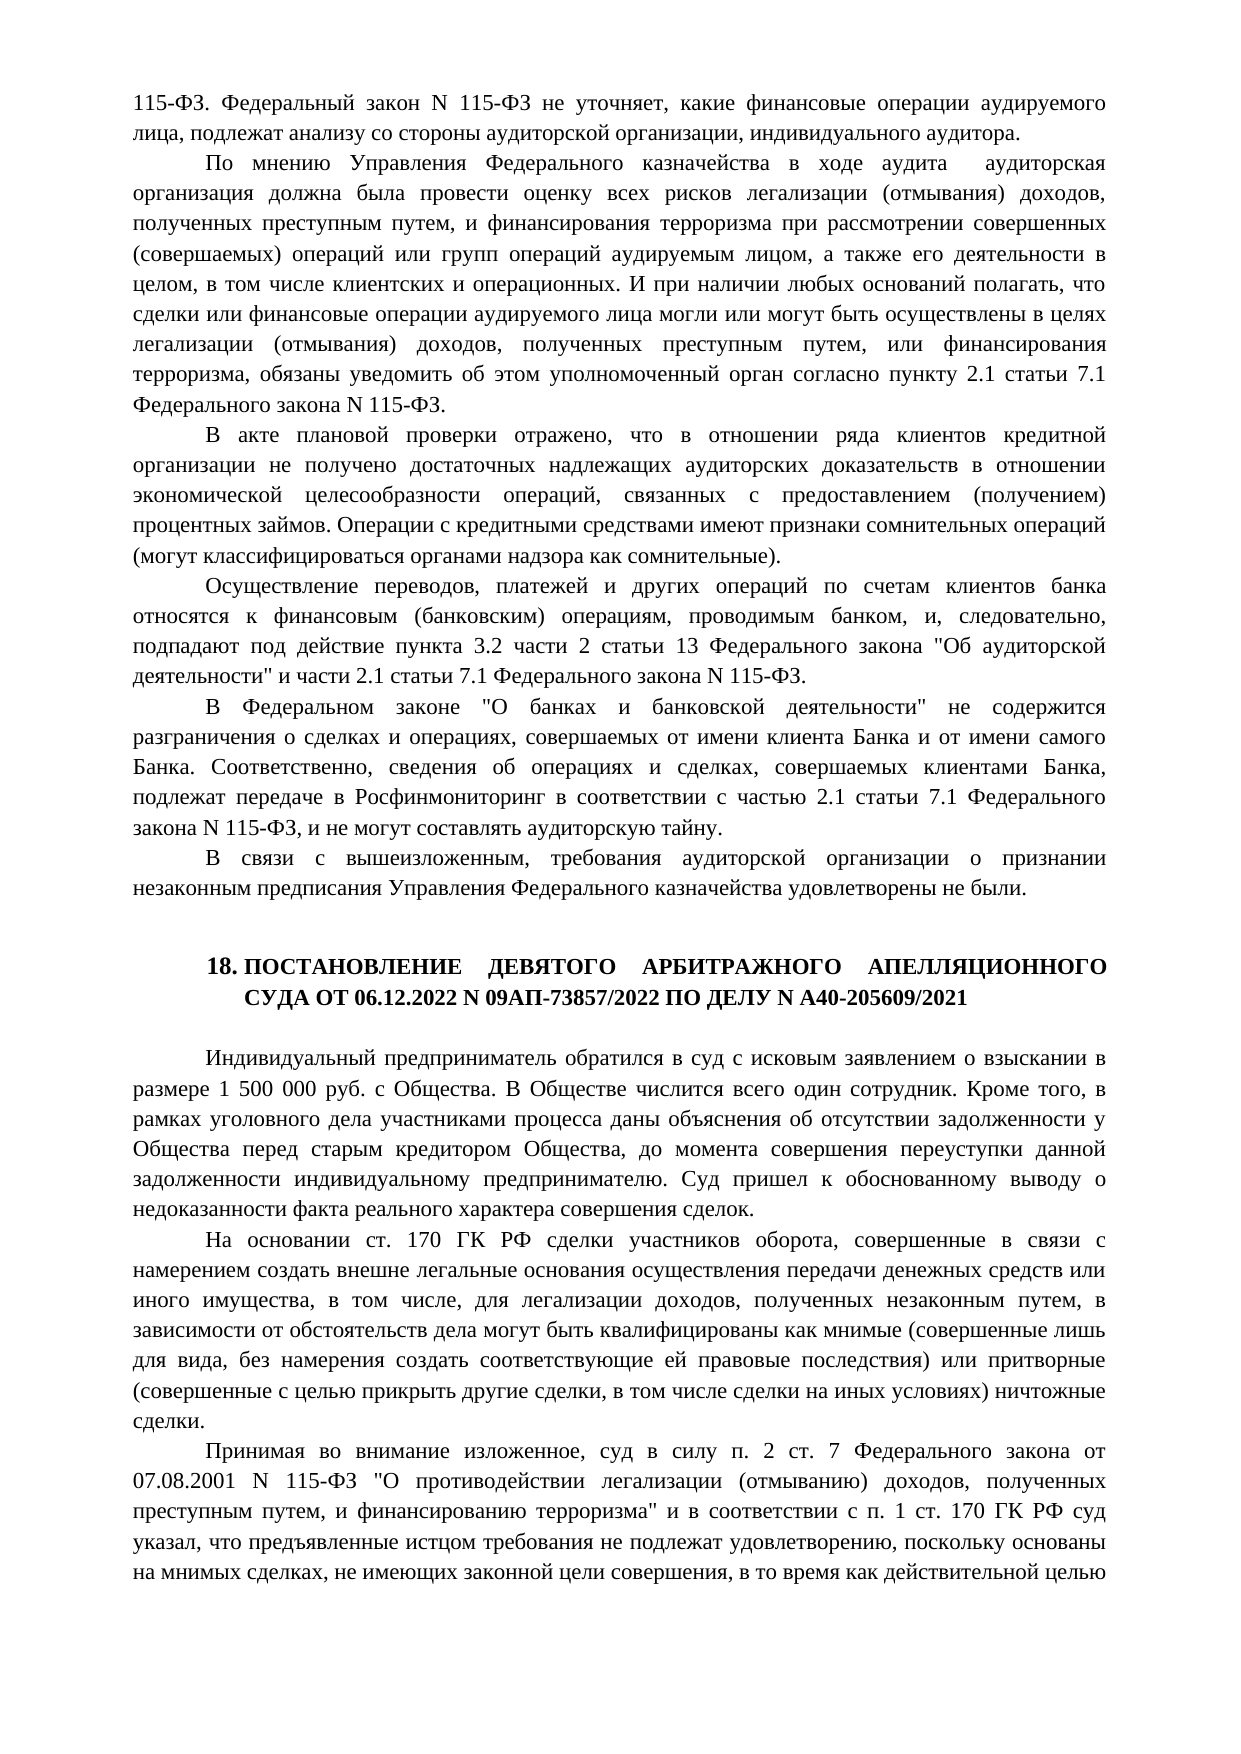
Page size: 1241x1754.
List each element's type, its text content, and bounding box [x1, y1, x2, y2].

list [133, 89, 1108, 145]
list На основании ст. 170 ГК РФ сделки участников оборота, совершенные в связи с намерением создать внешне легальные основания осуществления передачи денежных средств или иного имущества, в том числе, для легализации доходов, полученных незаконным путем, в зависимости от обстоятельств дела могут быть квалифицированы как мнимые (совершенные лишь для вида, без намерения создать соответствующие ей правовые последствия) или притворные (совершенные с целью прикрыть другие сделки, в том числе сделки на иных условиях) ничтожные сделки. [133, 1226, 1108, 1433]
list Осуществление переводов, платежей и других операций по счетам клиентов банка относятся к финансовым (банковским) операциям, проводимым банком, и, следовательно, подпадают под действие пункта 3.2 части 2 статьи 13 Федерального закона "Об аудиторской деятельности" и части 2.1 статьи 7.1 Федерального закона N 115-ФЗ. [133, 572, 1108, 689]
list По мнению Управления Федерального казначейства в ходе аудита аудиторская организация должна была провести оценку всех рисков легализации (отмывания) доходов, полученных преступным путем, и финансирования терроризма при рассмотрении совершенных (совершаемых) операций или групп операций аудируемым лицом, а также его деятельности в целом, в том числе клиентских и операционных. И при наличии любых оснований полагать, что сделки или финансовые операции аудируемого лица могли или могут быть осуществлены в целях легализации (отмывания) доходов, полученных преступным путем, или финансирования терроризма, обязаны уведомить об этом уполномоченный орган согласно пункту 2.1 статьи 7.1 Федерального закона N 115-ФЗ. [133, 149, 1108, 417]
list В связи с вышеизложенным, требования аудиторской организации о признании незаконным предписания Управления Федерального казначейства удовлетворены не были. [133, 844, 1108, 900]
list В Федеральном законе "О банках и банковской деятельности" не содержится разграничения о сделках и операциях, совершаемых от имени клиента Банка и от имени самого Банка. Соответственно, сведения об операциях и сделках, совершаемых клиентами Банка, подлежат передаче в Росфинмониторинг в соответствии с частью 2.1 статьи 7.1 Федерального закона N 115-ФЗ, и не могут составлять аудиторскую тайну. [133, 693, 1108, 840]
list В акте плановой проверки отражено, что в отношении ряда клиентов кредитной организации не получено достаточных надлежащих аудиторских доказательств в отношении экономической целесообразности операций, связанных с предоставлением (получением) процентных займов. Операции с кредитными средствами имеют признаки сомнительных операций (могут классифицироваться органами надзора как сомнительные). [133, 421, 1108, 568]
list ПОСТАНОВЛЕНИЕ ДЕВЯТОГО АРБИТРАЖНОГО АПЕЛЛЯЦИОННОГО СУДА ОТ 06.12.2022 N 09АП-73857/2022 ПО ДЕЛУ N А40-205609/2021 [206, 951, 1108, 1010]
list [133, 1437, 1108, 1584]
list Индивидуальный предприниматель обратился в суд с исковым заявлением о взыскании в размере 1 500 000 руб. с Общества. В Обществе числится всего один сотрудник. Кроме того, в рамках уголовного дела участниками процесса даны объяснения об отсутствии задолженности у Общества перед старым кредитором Общества, до момента совершения переуступки данной задолженности индивидуальному предпринимателю. Суд пришел к обоснованному выводу о недоказанности факта реального характера совершения сделок. [133, 1044, 1108, 1222]
